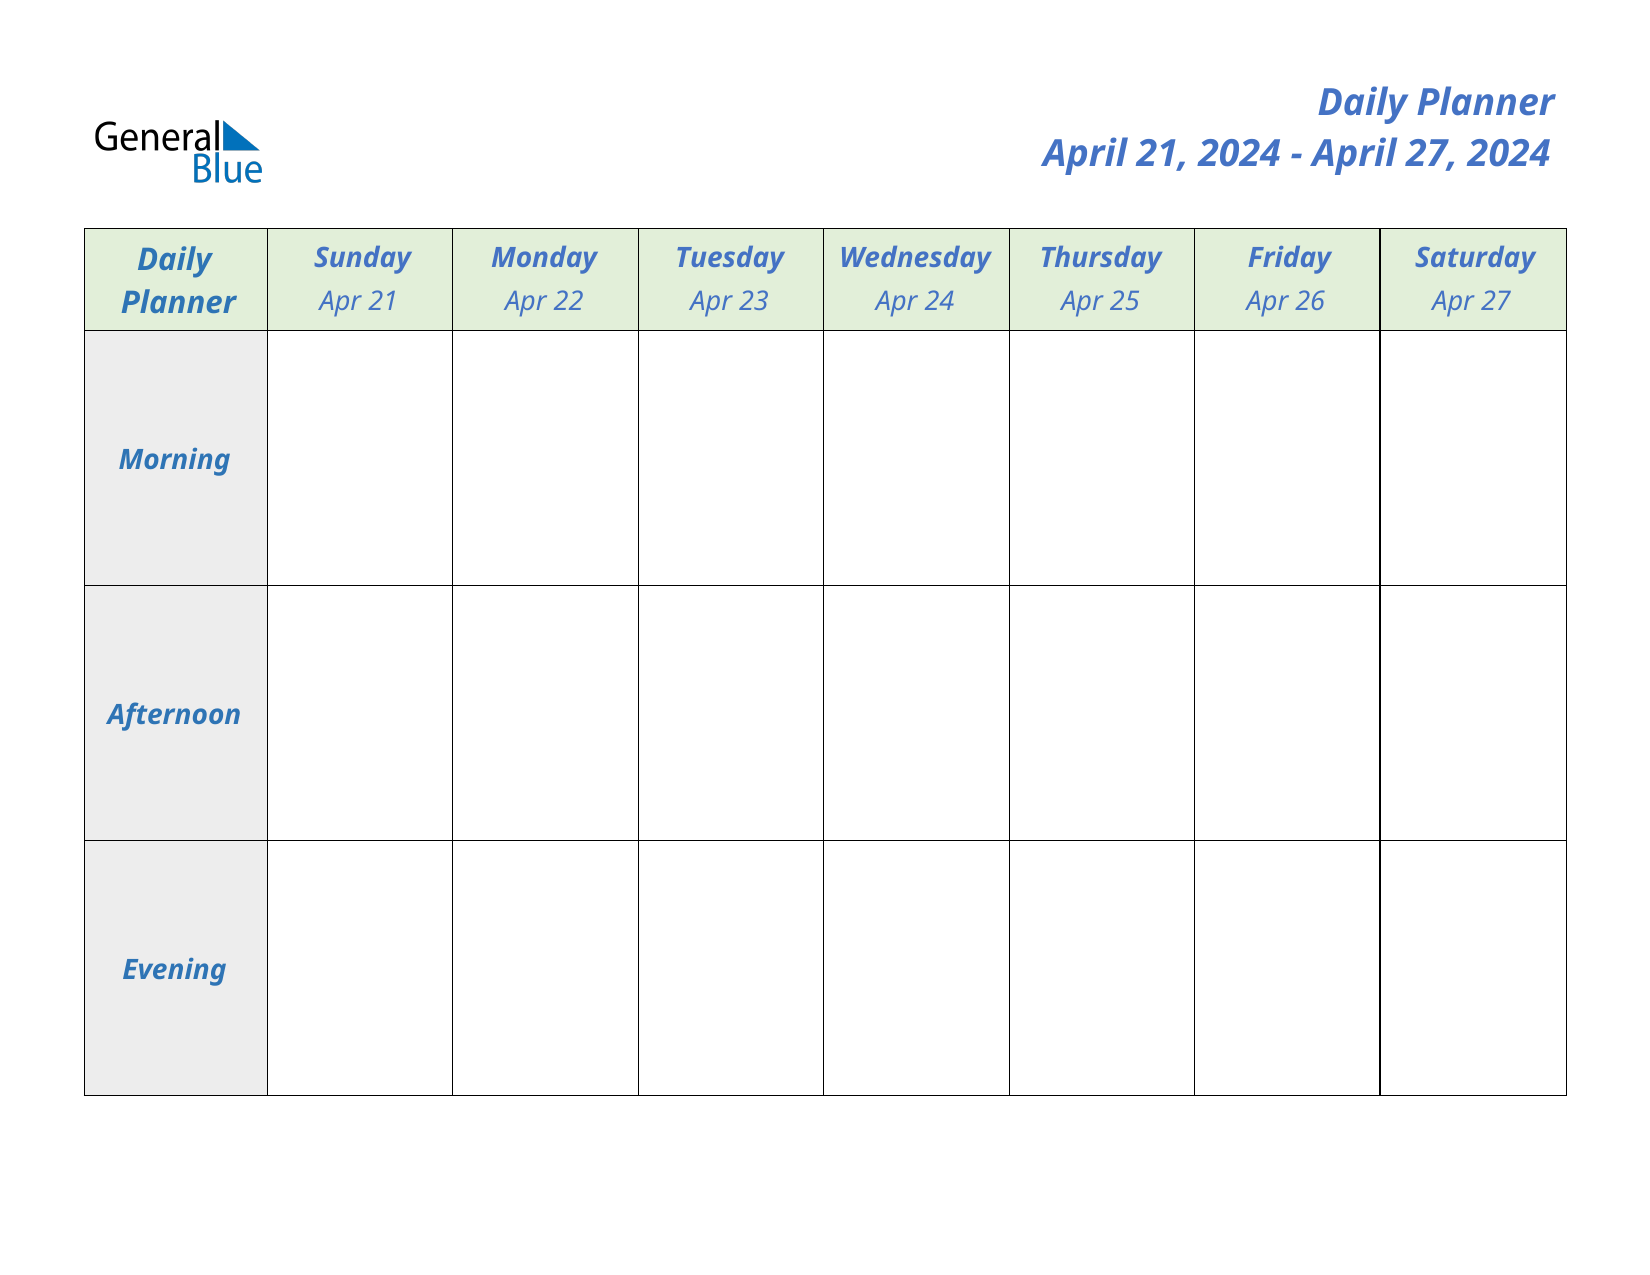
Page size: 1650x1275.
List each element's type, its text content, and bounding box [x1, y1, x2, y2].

table_cell [268, 841, 452, 1095]
table_cell [824, 586, 1009, 840]
table_cell [639, 331, 823, 585]
table_cell [1010, 586, 1194, 840]
table_cell [824, 841, 1009, 1095]
table_cell [1381, 841, 1566, 1095]
table_cell [453, 841, 638, 1095]
table_cell Wednesday Apr 24 [824, 229, 1009, 330]
table_cell Monday Apr 22 [453, 229, 638, 330]
table_cell [453, 331, 638, 585]
table_cell [268, 331, 452, 585]
picture [95, 120, 262, 183]
table_cell [1195, 586, 1379, 840]
table_cell [1381, 586, 1566, 840]
table_cell Afternoon [85, 586, 267, 840]
table_cell Sunday Apr 21 [268, 229, 452, 330]
table_cell [1010, 841, 1194, 1095]
table_cell [268, 586, 452, 840]
table_cell Tuesday Apr 23 [639, 229, 823, 330]
table_cell [824, 331, 1009, 585]
table_cell [639, 841, 823, 1095]
table_cell [453, 586, 638, 840]
table_cell Evening [85, 841, 267, 1095]
table_cell [1381, 331, 1566, 585]
table_cell [1010, 331, 1194, 585]
table_cell [1195, 841, 1379, 1095]
table_header Daily Planner April 21, 2024 - April 27, 2024 [268, 75, 1566, 228]
table_cell [1195, 331, 1379, 585]
table_cell Daily Planner [85, 229, 267, 330]
table_cell Morning [85, 331, 267, 585]
table_header [84, 75, 267, 228]
table_cell Saturday Apr 27 [1381, 229, 1566, 330]
table_cell Thursday Apr 25 [1010, 229, 1194, 330]
table_cell Friday Apr 26 [1195, 229, 1379, 330]
table_cell [639, 586, 823, 840]
